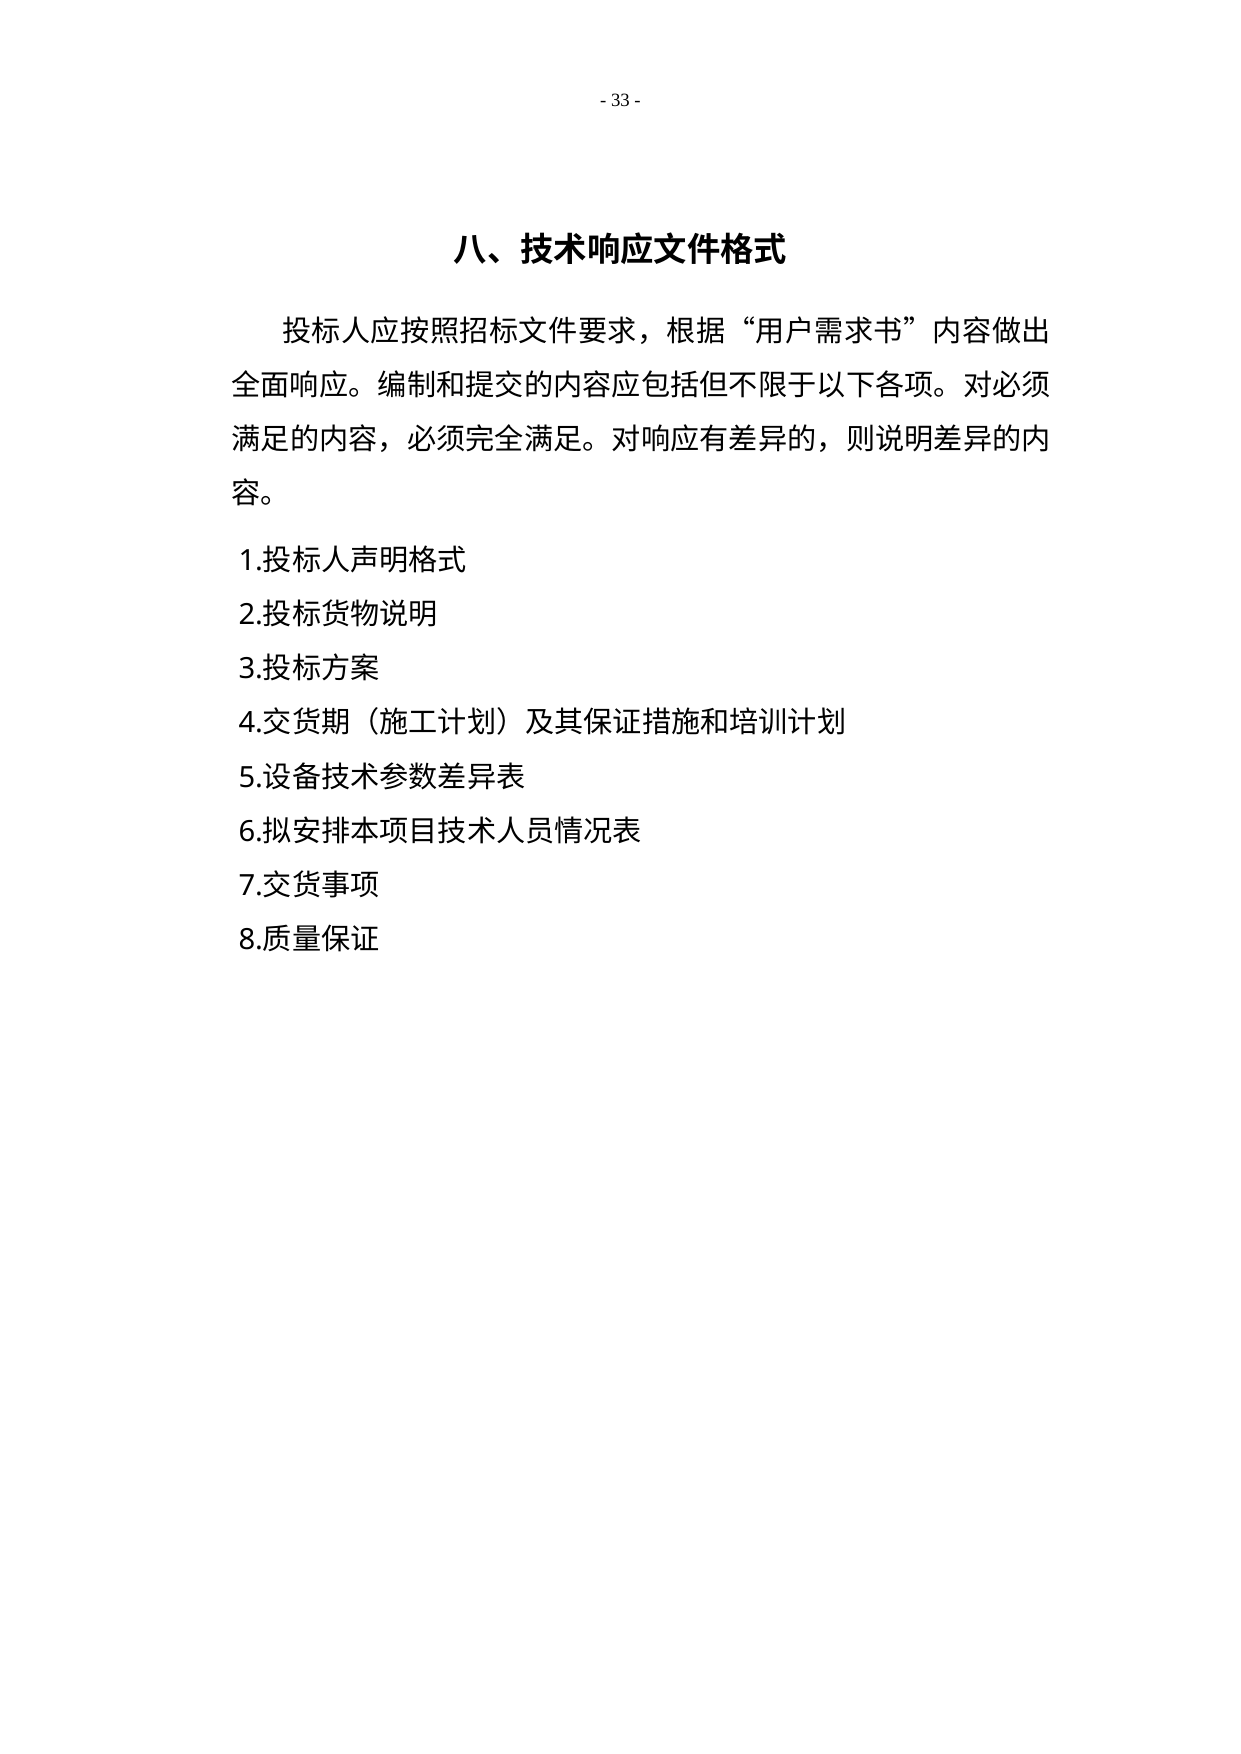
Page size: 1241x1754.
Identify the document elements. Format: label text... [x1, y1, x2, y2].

text 6.拟安排本项目技术人员情况表 [187, 798, 1053, 852]
text 投标人应按照招标文件要求，根据“用户需求书”内容做出全面响应。编制和提交的内容应包括但不限于以下各项。对必须满足的内容，必须完全满足。对响应有差异的，则说明差异的内容。 [231, 298, 1053, 514]
subtitle 八、技术响应文件格式 [187, 222, 1053, 271]
text 1.投标人声明格式 [187, 527, 1053, 581]
text 2.投标货物说明 [187, 581, 1053, 635]
text 7.交货事项 [187, 852, 1053, 906]
text 5.设备技术参数差异表 [187, 744, 1053, 798]
text 8.质量保证 [187, 906, 1053, 960]
text 3.投标方案 [187, 635, 1053, 689]
text 4.交货期（施工计划）及其保证措施和培训计划 [187, 689, 1053, 744]
